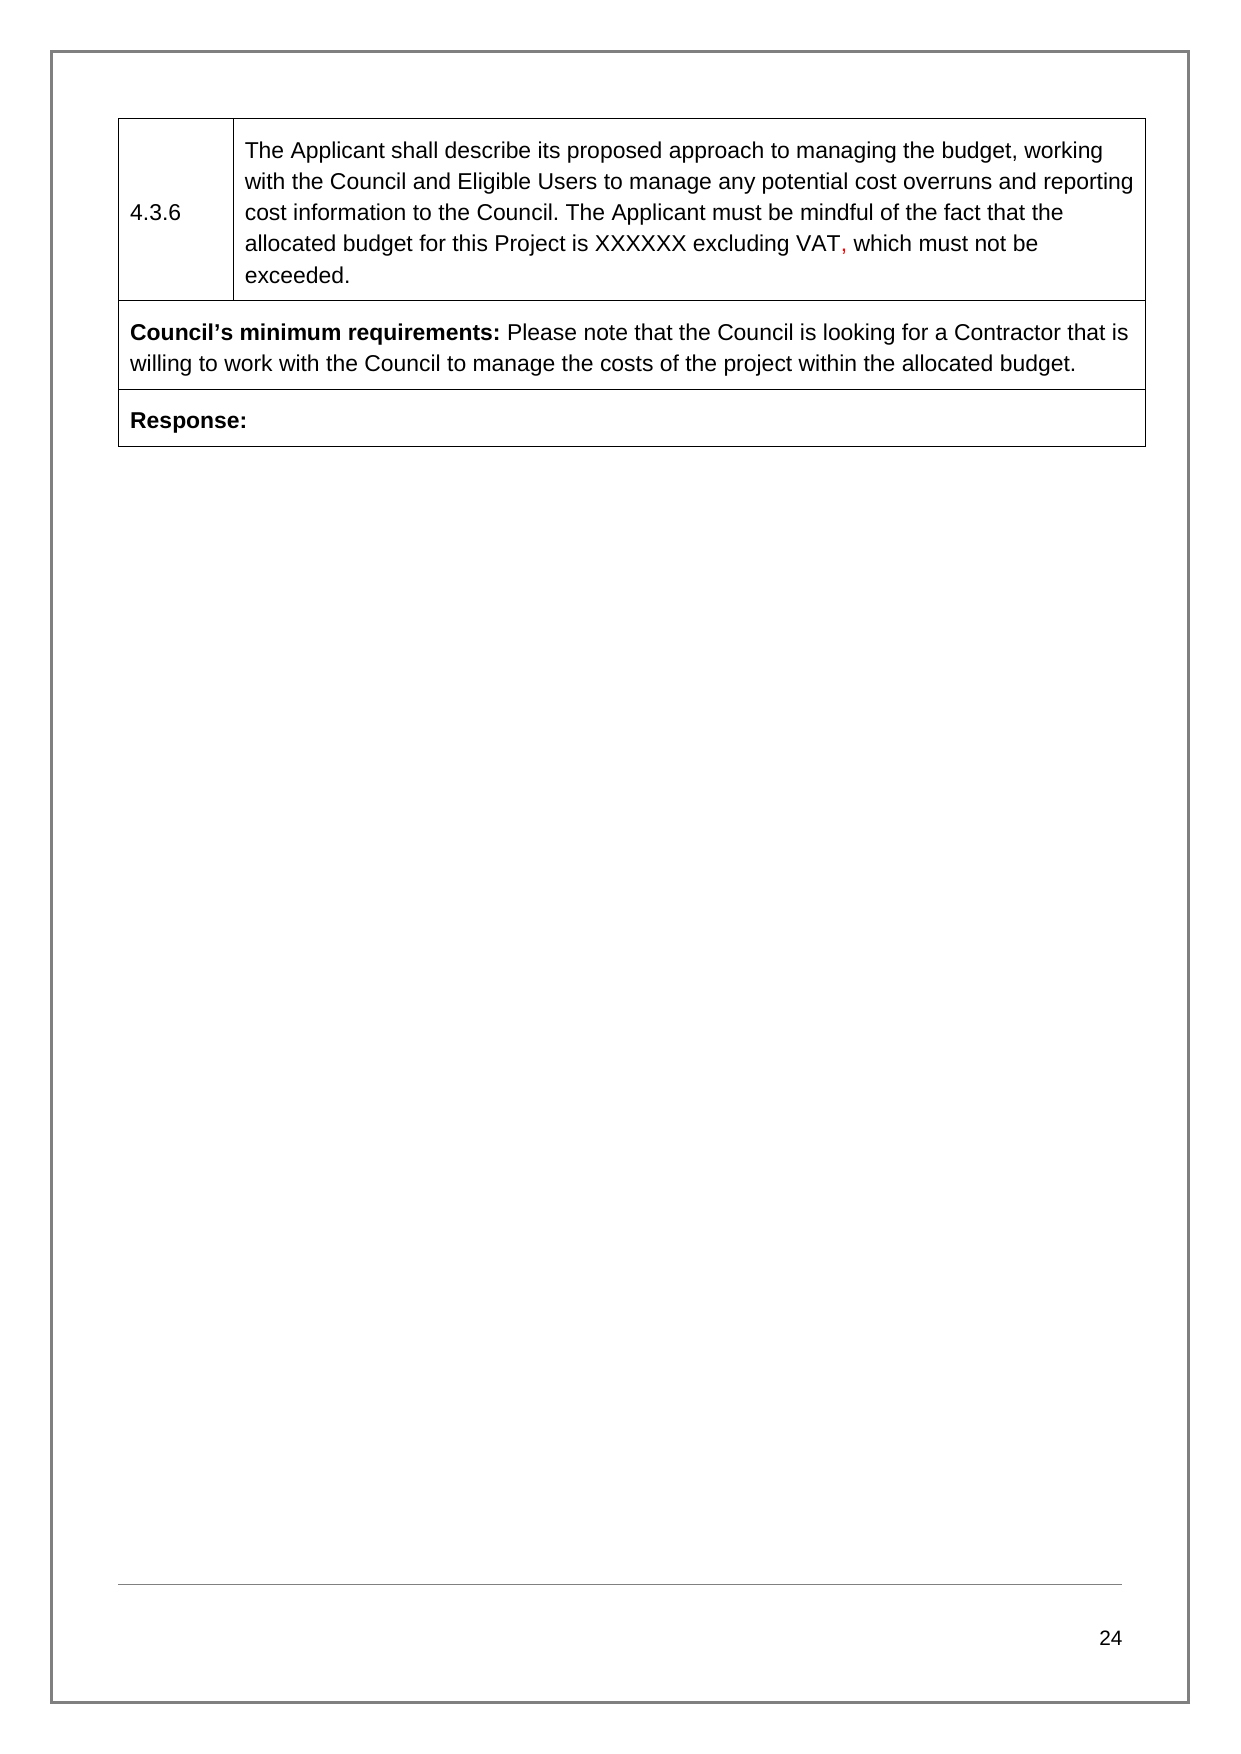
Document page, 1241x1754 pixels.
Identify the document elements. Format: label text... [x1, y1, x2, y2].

table_cell The Applicant shall describe its proposed approach to managing the budget, working with the Council and Eligible Users to manage any potential cost overruns and reporting cost information to the Council. The Applicant must be mindful of the fact that the allocated budget for this Project is XXXXXX excluding VAT, which must not be exceeded. [234, 119, 1145, 300]
table_cell Response: [119, 390, 1145, 446]
table_cell 4.3.6 [119, 119, 233, 300]
table_cell Council’s minimum requirements: Please note that the Council is looking for a Contractor that is willing to work with the Council to manage the costs of the project within the allocated budget. [119, 301, 1145, 389]
